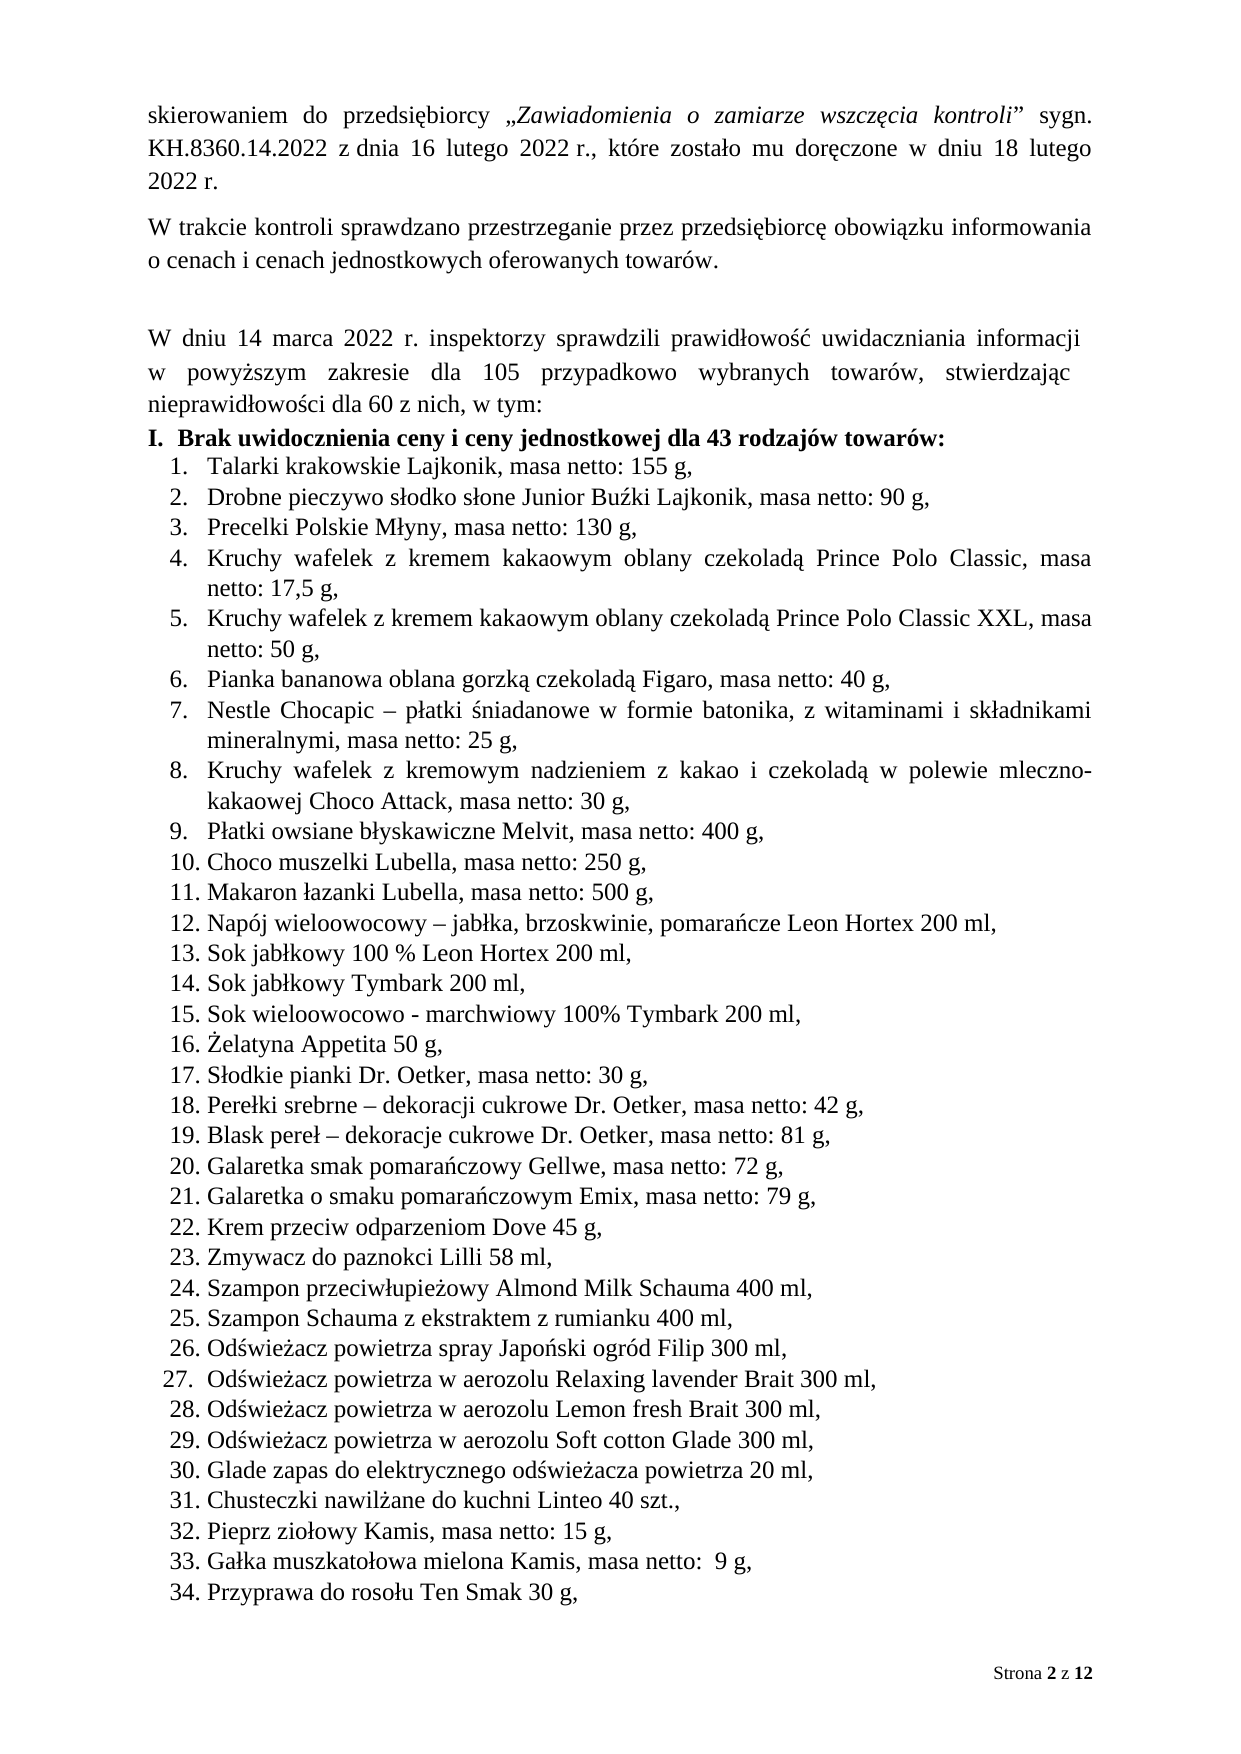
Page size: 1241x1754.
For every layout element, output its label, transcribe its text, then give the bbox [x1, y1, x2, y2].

list Zmywacz do paznokci Lilli 58 ml, [169, 1242, 1092, 1271]
list Glade zapas do elektrycznego odświeżacza powietrza 20 ml, [169, 1455, 1092, 1484]
list Przyprawa do rosołu Ten Smak 30 g, [169, 1577, 1092, 1606]
list Chusteczki nawilżane do kuchni Linteo 40 szt., [169, 1486, 1092, 1514]
list Płatki owsiane błyskawiczne Melvit, masa netto: 400 g, [169, 816, 1092, 845]
list Szampon przeciwłupieżowy Almond Milk Schauma 400 ml, [169, 1273, 1092, 1301]
list Kruchy wafelek z kremem kakaowym oblany czekoladą Prince Polo Classic, masa netto: 17,5 g, [169, 543, 1092, 602]
list Sok jabłkowy 100 % Leon Hortex 200 ml, [169, 938, 1092, 967]
list Odświeżacz powietrza spray Japoński ogród Filip 300 ml, [169, 1333, 1092, 1362]
list Pianka bananowa oblana gorzką czekoladą Figaro, masa netto: 40 g, [169, 664, 1092, 693]
list Perełki srebrne – dekoracji cukrowe Dr. Oetker, masa netto: 42 g, [169, 1090, 1092, 1119]
text W trakcie kontroli sprawdzano przestrzeganie przez przedsiębiorcę obowiązku informowania o cenach i cenach jednostkowych oferowanych towarów. [148, 212, 1092, 274]
list Galaretka smak pomarańczowy Gellwe, masa netto: 72 g, [169, 1151, 1092, 1180]
list Blask pereł – dekoracje cukrowe Dr. Oetker, masa netto: 81 g, [169, 1121, 1092, 1149]
list Makaron łazanki Lubella, masa netto: 500 g, [169, 877, 1092, 906]
text W dniu 14 marca 2022 r. inspektorzy sprawdzili prawidłowość uwidaczniania informacji w powyższym zakresie dla 105 przypadkowo wybranych towarów, stwierdzając nieprawidłowości dla 60 z nich, w tym: [148, 323, 1092, 418]
list Krem przeciw odparzeniom Dove 45 g, [169, 1212, 1092, 1241]
list Szampon Schauma z ekstraktem z rumianku 400 ml, [169, 1303, 1092, 1332]
list Kruchy wafelek z kremem kakaowym oblany czekoladą Prince Polo Classic XXL, masa netto: 50 g, [169, 603, 1092, 663]
list Choco muszelki Lubella, masa netto: 250 g, [169, 847, 1092, 876]
list Odświeżacz powietrza w aerozolu Soft cotton Glade 300 ml, [169, 1425, 1092, 1453]
list Sok wieloowocowo - marchwiowy 100% Tymbark 200 ml, [169, 999, 1092, 1028]
list Talarki krakowskie Lajkonik, masa netto: 155 g, [169, 451, 1092, 480]
list Żelatyna Appetita 50 g, [169, 1029, 1092, 1058]
list Galaretka o smaku pomarańczowym Emix, masa netto: 79 g, [169, 1181, 1092, 1210]
list Odświeżacz powietrza w aerozolu Relaxing lavender Brait 300 ml, [162, 1364, 1092, 1393]
list Gałka muszkatołowa mielona Kamis, masa netto: 9 g, [169, 1546, 1092, 1575]
list Nestle Chocapic – płatki śniadanowe w formie batonika, z witaminami i składnikami mineralnymi, masa netto: 25 g, [169, 695, 1092, 754]
list Precelki Polskie Młyny, masa netto: 130 g, [169, 512, 1092, 541]
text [148, 100, 1092, 195]
list Napój wieloowocowy – jabłka, brzoskwinie, pomarańcze Leon Hortex 200 ml, [169, 908, 1092, 936]
list Brak uwidocznienia ceny i ceny jednostkowej dla 43 rodzajów towarów: [148, 423, 1092, 451]
list Drobne pieczywo słodko słone Junior Buźki Lajkonik, masa netto: 90 g, [169, 482, 1092, 511]
list Odświeżacz powietrza w aerozolu Lemon fresh Brait 300 ml, [169, 1394, 1092, 1423]
list Pieprz ziołowy Kamis, masa netto: 15 g, [169, 1516, 1092, 1545]
list Kruchy wafelek z kremowym nadzieniem z kakao i czekoladą w polewie mleczno-kakaowej Choco Attack, masa netto: 30 g, [169, 756, 1092, 815]
list Sok jabłkowy Tymbark 200 ml, [169, 968, 1092, 997]
list Słodkie pianki Dr. Oetker, masa netto: 30 g, [169, 1060, 1092, 1088]
